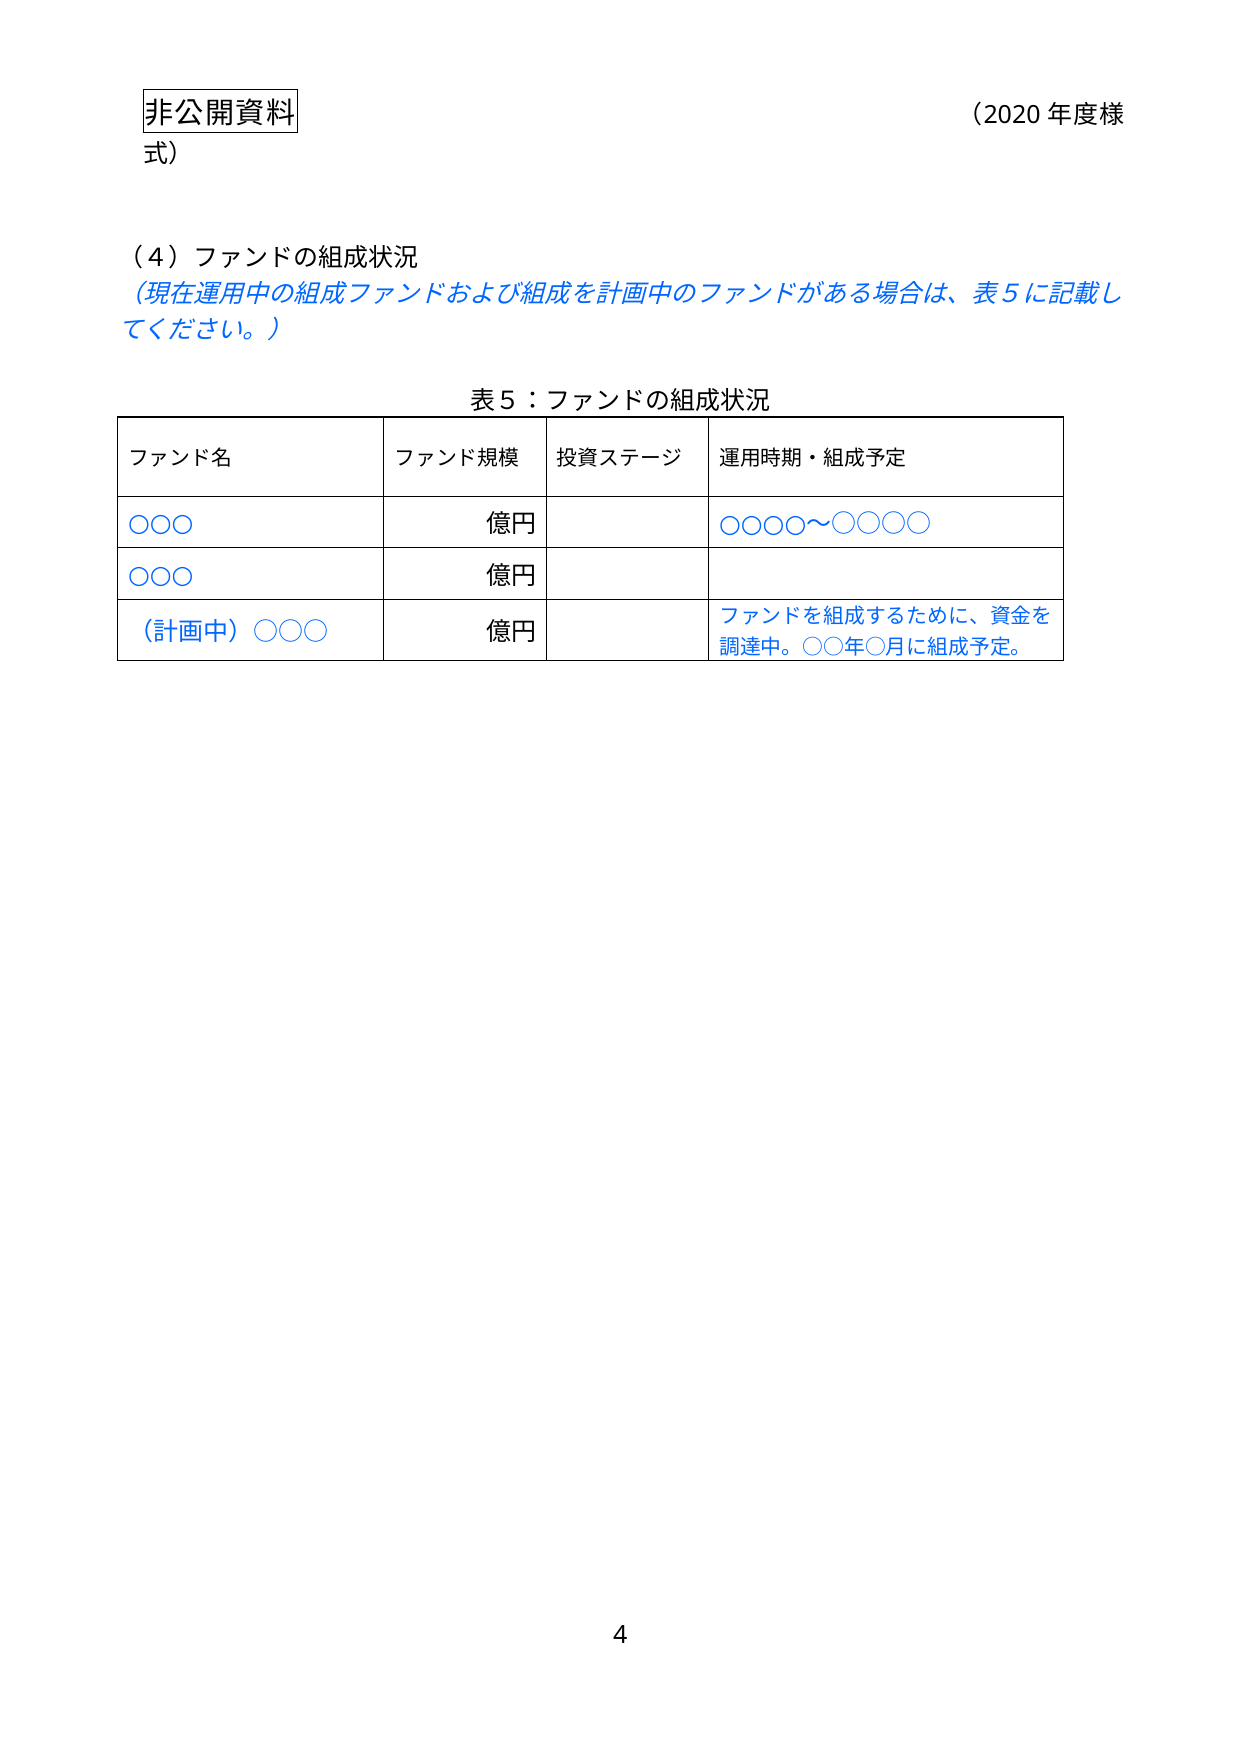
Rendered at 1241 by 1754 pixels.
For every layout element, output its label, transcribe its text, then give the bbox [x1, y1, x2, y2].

text 表５：ファンドの組成状況 [118, 380, 1122, 416]
table_header ファンド規模 [384, 418, 546, 496]
text （４）ファンドの組成状況 [118, 237, 1122, 274]
table_cell 億円 [384, 497, 546, 547]
table_cell [547, 497, 708, 547]
table_cell ○○○ [118, 548, 383, 599]
table_header 運用時期・組成予定 [709, 418, 1063, 496]
table_cell [547, 548, 708, 599]
table_cell [547, 600, 708, 660]
text （現在運用中の組成ファンドおよび組成を計画中のファンドがある場合は、表５に記載してください。） [118, 274, 1122, 346]
table_cell 億円 [384, 600, 546, 660]
table_cell （計画中）○○○ [118, 600, 383, 660]
table_cell ○○○ [118, 497, 383, 547]
table_cell ○○○○～○○○○ [709, 497, 1063, 547]
table_cell ファンドを組成するために、資金を調達中。○○年○月に組成予定。 [709, 600, 1063, 660]
table_cell [709, 548, 1063, 599]
table_cell 億円 [384, 548, 546, 599]
table_header 投資ステージ [547, 418, 708, 496]
table_header ファンド名 [118, 418, 383, 496]
